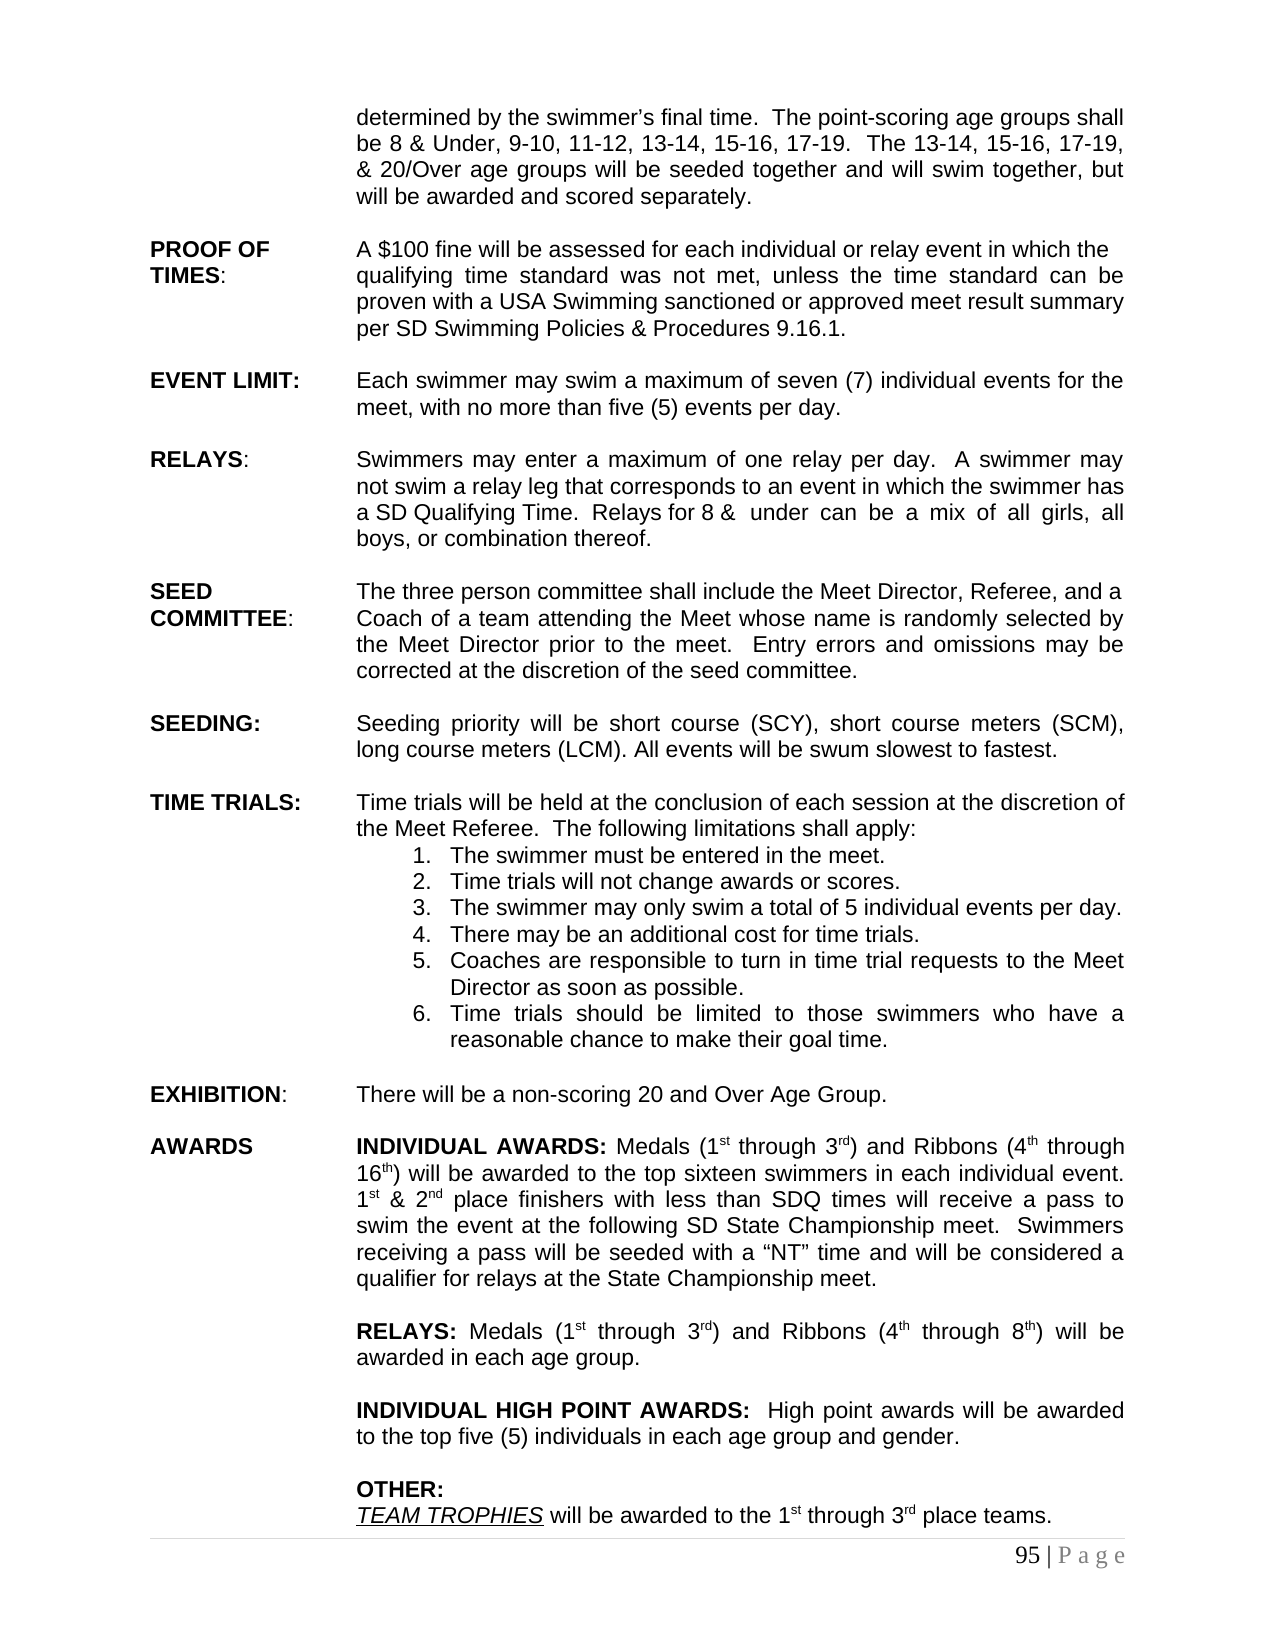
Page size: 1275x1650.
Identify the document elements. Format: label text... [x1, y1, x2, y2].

text EVENT LIMIT: Each swimmer may swim a maximum of seven (7) individual events for the meet, with no more than five (5) events per day. [150, 367, 1125, 420]
text TIME TRIALS: Time trials will be held at the conclusion of each session at the discretion of the Meet Referee. The following limitations shall apply: [150, 789, 1125, 842]
text TEAM TROPHIES will be awarded to the 1st through 3rd place teams. [356, 1502, 1125, 1528]
list The swimmer must be entered in the meet. [412, 842, 1125, 868]
text RELAYS: Swimmers may enter a maximum of one relay per day. A swimmer may not swim a relay leg that corresponds to an event in which the swimmer has a SD Qualifying Time. Relays for 8 & under can be a mix of all girls, all boys, or combination thereof. [150, 446, 1125, 552]
list The swimmer may only swim a total of 5 individual events per day. [412, 894, 1125, 921]
list There may be an additional cost for time trials. [412, 921, 1125, 947]
list Time trials should be limited to those swimmers who have a reasonable chance to make their goal time. [412, 1000, 1125, 1052]
text RELAYS: Medals (1st through 3rd) and Ribbons (4th through 8th) will be awarded in each age group. [356, 1318, 1125, 1370]
text AWARDS INDIVIDUAL AWARDS: Medals (1st through 3rd) and Ribbons (4th through 16th) will be awarded to the top sixteen swimmers in each individual event. 1st & 2nd place finishers with less than SDQ times will receive a pass to swim the event at the following SD State Championship meet. Swimmers receiving a pass will be seeded with a “NT” time and will be considered a qualifier for relays at the State Championship meet. [150, 1133, 1125, 1291]
list Coaches are responsible to turn in time trial requests to the Meet Director as soon as possible. [412, 947, 1125, 1000]
text TIMES: qualifying time standard was not met, unless the time standard can be proven with a USA Swimming sanctioned or approved meet result summary per SD Swimming Policies & Procedures 9.16.1. [150, 262, 1125, 341]
text OTHER: [356, 1476, 1125, 1502]
text COMMITTEE: Coach of a team attending the Meet whose name is randomly selected by the Meet Director prior to the meet. Entry errors and omissions may be corrected at the discretion of the seed committee. [150, 604, 1125, 683]
text SEED The three person committee shall include the Meet Director, Referee, and a [150, 578, 1125, 604]
text INDIVIDUAL HIGH POINT AWARDS: High point awards will be awarded to the top five (5) individuals in each age group and gender. [356, 1397, 1125, 1449]
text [150, 104, 1125, 209]
text EXHIBITION: There will be a non-scoring 20 and Over Age Group. [150, 1081, 1125, 1107]
text SEEDING: Seeding priority will be short course (SCY), short course meters (SCM), long course meters (LCM). All events will be swum slowest to fastest. [150, 710, 1125, 763]
text PROOF OF A $100 fine will be assessed for each individual or relay event in which the [150, 236, 1125, 262]
list Time trials will not change awards or scores. [412, 868, 1125, 894]
